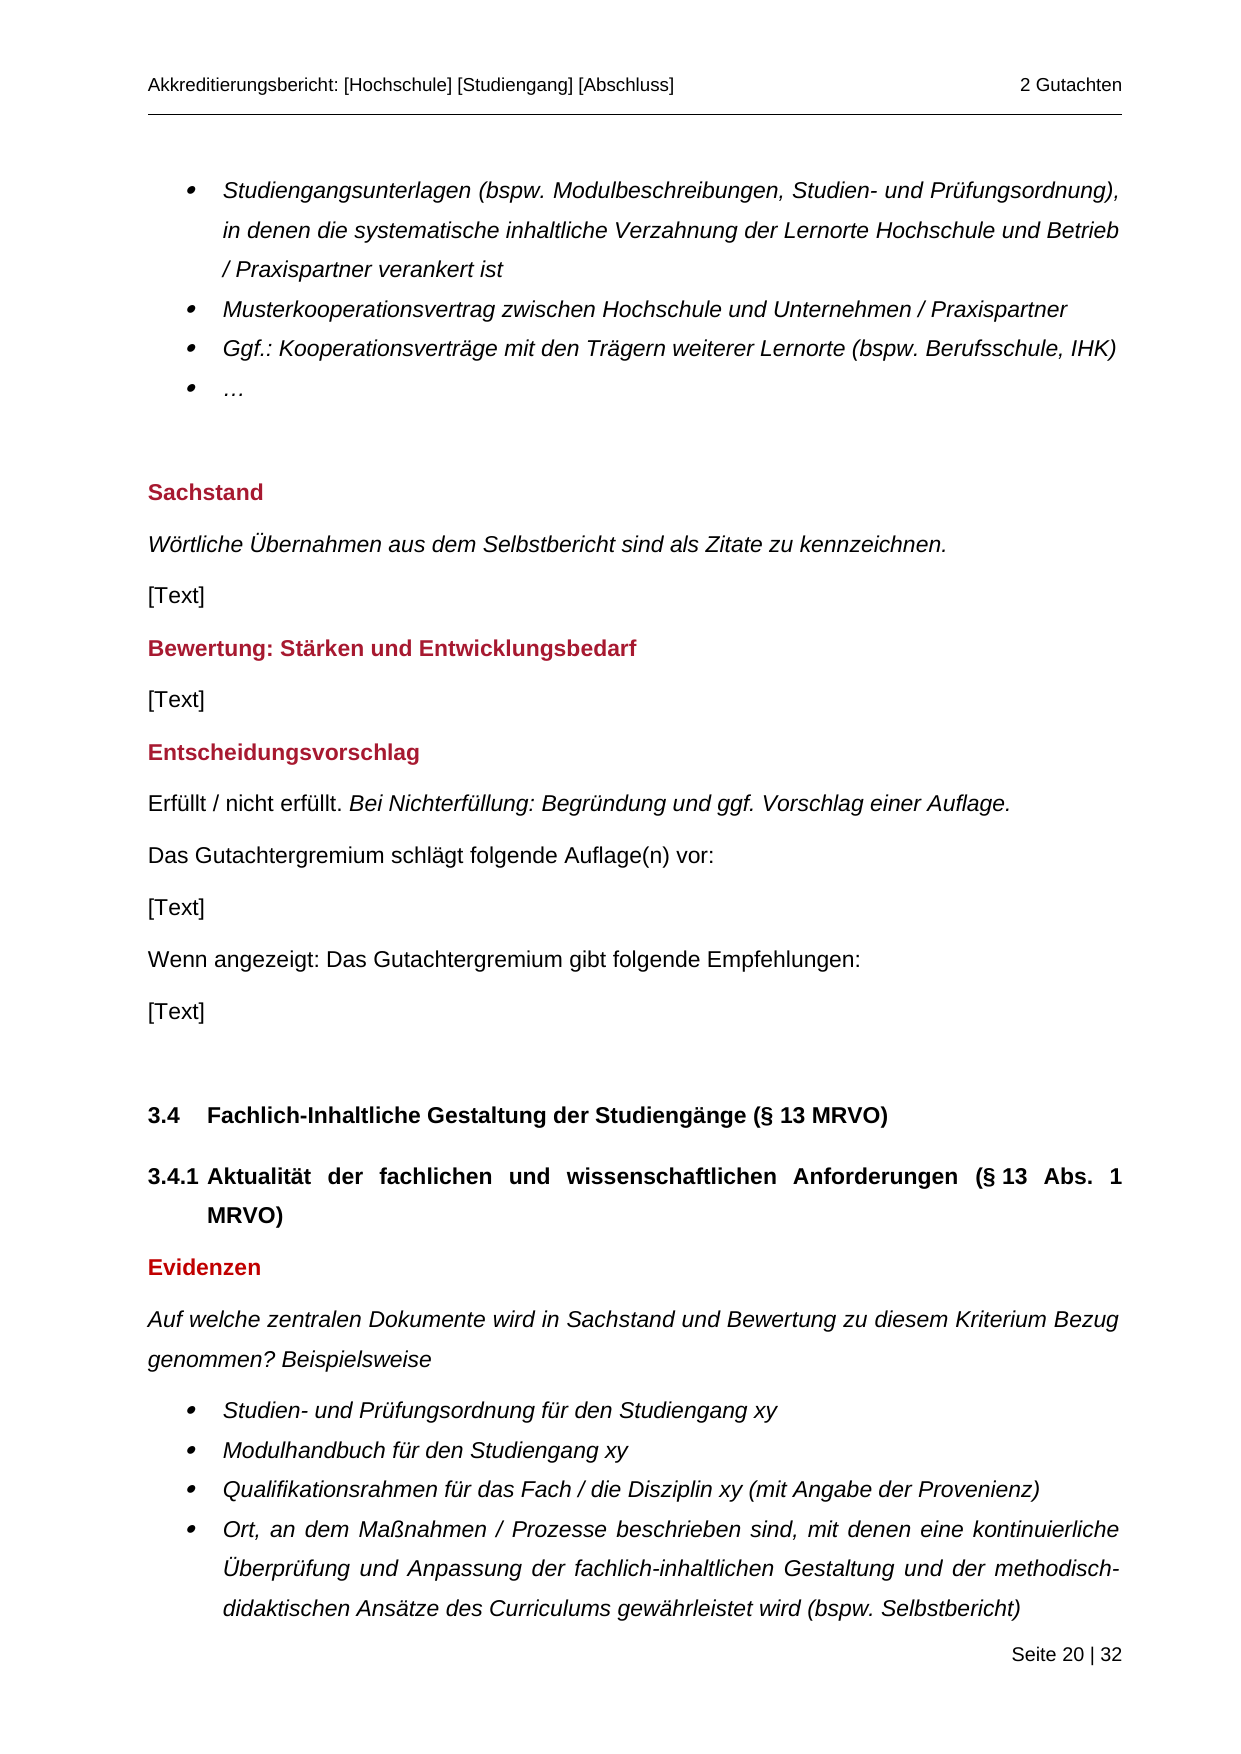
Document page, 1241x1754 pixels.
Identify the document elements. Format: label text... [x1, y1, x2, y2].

subtitle Fachlich-Inhaltliche Gestaltung der Studiengänge (§ 13 MRVO) [148, 1102, 1122, 1129]
text Wörtliche Übernahmen aus dem Selbstbericht sind als Zitate zu kennzeichnen. [148, 531, 1122, 557]
text [Text] [148, 582, 1122, 609]
list Ort, an dem Maßnahmen / Prozesse beschrieben sind, mit denen eine kontinuierliche Überprüfung und Anpassung der fachlich-inhaltlichen Gestaltung und der methodisch-didaktischen Ansätze des Curriculums gewährleistet wird (bspw. Selbstbericht) [185, 1516, 1122, 1621]
list Musterkooperationsvertrag zwischen Hochschule und Unternehmen / Praxispartner [185, 296, 1122, 322]
text Erfüllt / nicht erfüllt. Bei Nichterfüllung: Begründung und ggf. Vorschlag einer Auflage. [148, 790, 1122, 817]
text Sachstand [148, 478, 1122, 505]
text Entscheidungsvorschlag [148, 738, 1122, 765]
text Das Gutachtergremium schlägt folgende Auflage(n) vor: [148, 842, 1122, 869]
list Studiengangsunterlagen (bspw. Modulbeschreibungen, Studien- und Prüfungsordnung), in denen die systematische inhaltliche Verzahnung der Lernorte Hochschule und Betrieb / Praxispartner verankert ist [185, 177, 1122, 282]
list Ggf.: Kooperationsverträge mit den Trägern weiterer Lernorte (bspw. Berufsschule, IHK) [185, 335, 1122, 361]
list Studien- und Prüfungsordnung für den Studiengang xy [185, 1397, 1122, 1424]
subtitle Aktualität der fachlichen und wissenschaftlichen Anforderungen (§ 13 Abs. 1 MRVO) [148, 1163, 1122, 1228]
text [Text] [148, 998, 1122, 1025]
list … [185, 374, 1122, 401]
text [Text] [148, 894, 1122, 921]
text Bewertung: Stärken und Entwicklungsbedarf [148, 634, 1122, 661]
list Modulhandbuch für den Studiengang xy [185, 1437, 1122, 1463]
list Qualifikationsrahmen für das Fach / die Disziplin xy (mit Angabe der Provenienz) [185, 1476, 1122, 1503]
text Wenn angezeigt: Das Gutachtergremium gibt folgende Empfehlungen: [148, 946, 1122, 973]
text [Text] [148, 686, 1122, 713]
text Evidenzen [148, 1254, 1122, 1280]
text Auf welche zentralen Dokumente wird in Sachstand und Bewertung zu diesem Kriterium Bezug genommen? Beispielsweise [148, 1306, 1122, 1372]
